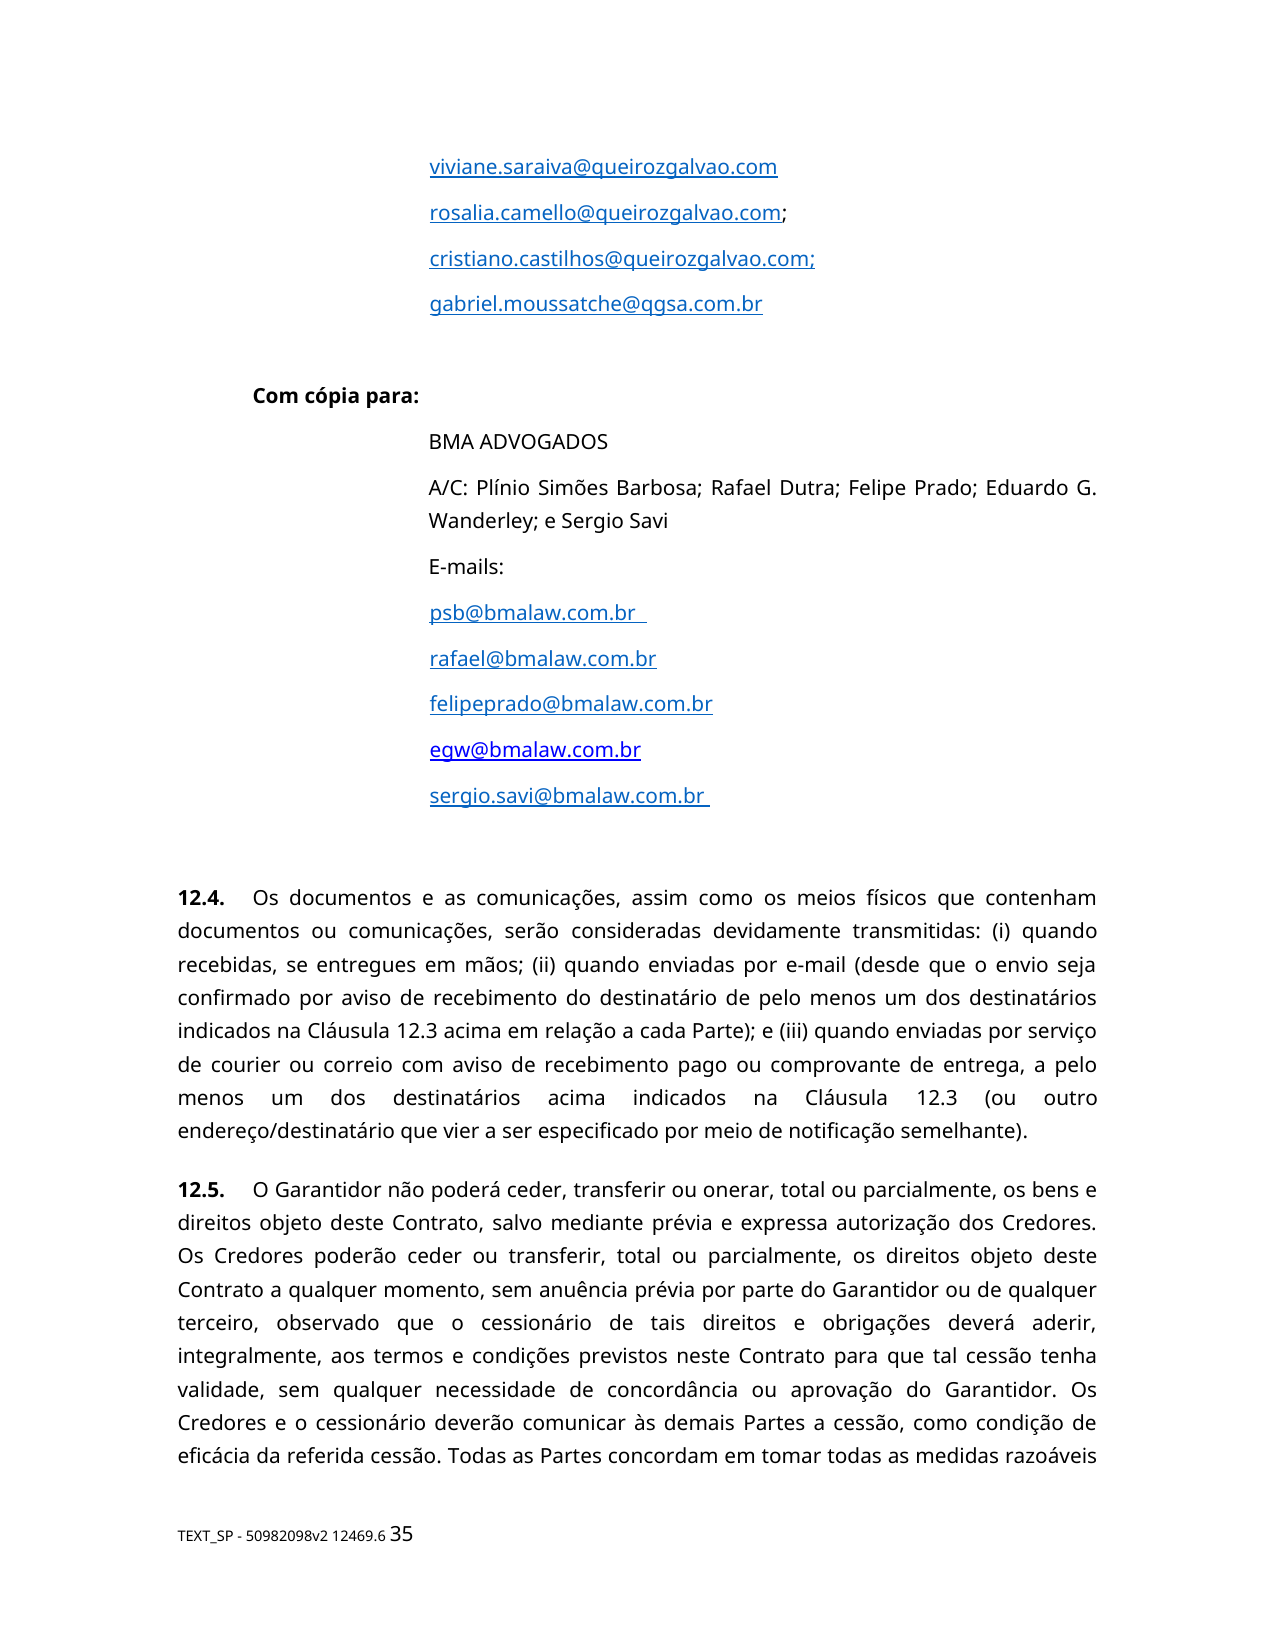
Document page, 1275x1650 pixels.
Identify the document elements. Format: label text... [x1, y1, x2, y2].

text cristiano.castilhos@queirozgalvao.com; [354, 239, 1098, 273]
text Com cópia para: [177, 377, 1098, 410]
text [177, 1171, 1098, 1471]
text rafael@bmalaw.com.br [354, 639, 1098, 673]
text gabriel.moussatche@qgsa.com.br [354, 285, 1098, 318]
text viviane.saraiva@queirozgalvao.com [354, 148, 1098, 181]
text E-mails: [177, 548, 1098, 581]
text psb@bmalaw.com.br [354, 593, 1098, 627]
text felipeprado@bmalaw.com.br [354, 685, 1098, 718]
text rosalia.camello@queirozgalvao.com; [354, 193, 1098, 227]
text egw@bmalaw.com.br [354, 731, 1098, 764]
text A/C: Plínio Simões Barbosa; Rafael Dutra; Felipe Prado; Eduardo G. Wanderley; e Sergio Savi [428, 468, 1098, 535]
text sergio.savi@bmalaw.com.br [354, 777, 1098, 810]
text BMA ADVOGADOS [177, 423, 1098, 456]
text Os documentos e as comunicações, assim como os meios físicos que contenham documentos ou comunicações, serão consideradas devidamente transmitidas: (i) quando recebidas, se entregues em mãos; (ii) quando enviadas por e-mail (desde que o envio seja confirmado por aviso de recebimento do destinatário de pelo menos um dos destinatários indicados na Cláusula 12.3 acima em relação a cada Parte); e (iii) quando enviadas por serviço de courier ou correio com aviso de recebimento pago ou comprovante de entrega, a pelo menos um dos destinatários acima indicados na Cláusula 12.3 (ou outro endereço/destinatário que vier a ser especificado por meio de notificação semelhante). [177, 879, 1098, 1146]
